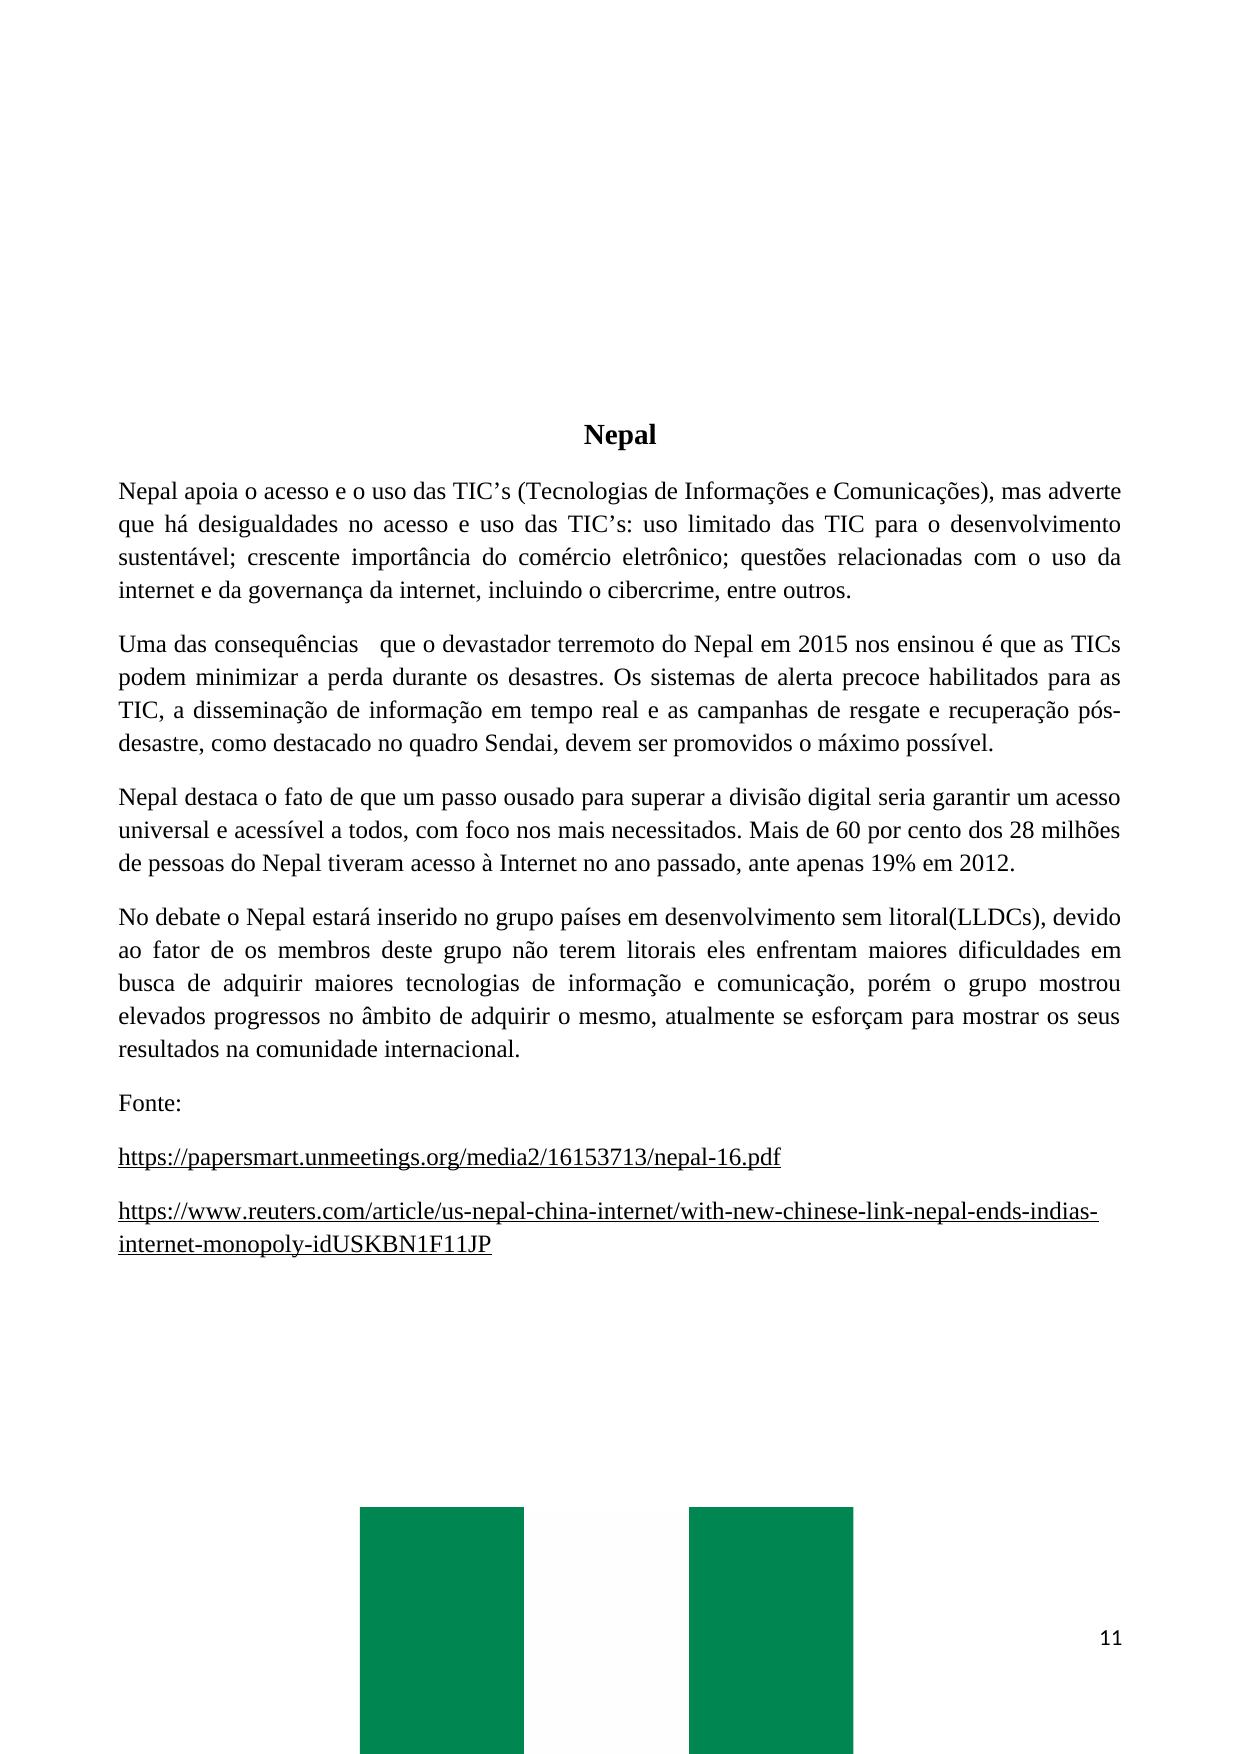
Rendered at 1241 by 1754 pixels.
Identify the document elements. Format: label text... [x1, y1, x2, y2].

picture [359, 1507, 854, 1754]
text No debate o Nepal estará inserido no grupo países em desenvolvimento sem litoral(LLDCs), devido ao fator de os membros deste grupo não terem litorais eles enfrentam maiores dificuldades em busca de adquirir maiores tecnologias de informação e comunicação, porém o grupo mostrou elevados progressos no âmbito de adquirir o mesmo, atualmente se esforçam para mostrar os seus resultados na comunidade internacional. [118, 902, 1122, 1063]
text Uma das consequências que o devastador terremoto do Nepal em 2015 nos ensinou é que as TICs podem minimizar a perda durante os desastres. Os sistemas de alerta precoce habilitados para as TIC, a disseminação de informação em tempo real e as campanhas de resgate e recuperação pós-desastre, como destacado no quadro Sendai, devem ser promovidos o máximo possível. [118, 629, 1122, 757]
text Fonte: [118, 1088, 1122, 1117]
text Nepal [118, 417, 1122, 451]
text https://www.reuters.com/article/us-nepal-china-internet/with-new-chinese-link-nepal-ends-indias-internet-monopoly-idUSKBN1F11JP [118, 1196, 1122, 1257]
text Nepal apoia o acesso e o uso das TIC’s (Tecnologias de Informações e Comunicações), mas adverte que há desigualdades no acesso e uso das TIC’s: uso limitado das TIC para o desenvolvimento sustentável; crescente importância do comércio eletrônico; questões relacionadas com o uso da internet e da governança da internet, incluindo o cibercrime, entre outros. [118, 476, 1122, 604]
text https://papersmart.unmeetings.org/media2/16153713/nepal-16.pdf [118, 1142, 1122, 1171]
text Nepal destaca o fato de que um passo ousado para superar a divisão digital seria garantir um acesso universal e acessível a todos, com foco nos mais necessitados. Mais de 60 por cento dos 28 milhões de pessoas do Nepal tiveram acesso à Internet no ano passado, ante apenas 19% em 2012. [118, 782, 1122, 877]
